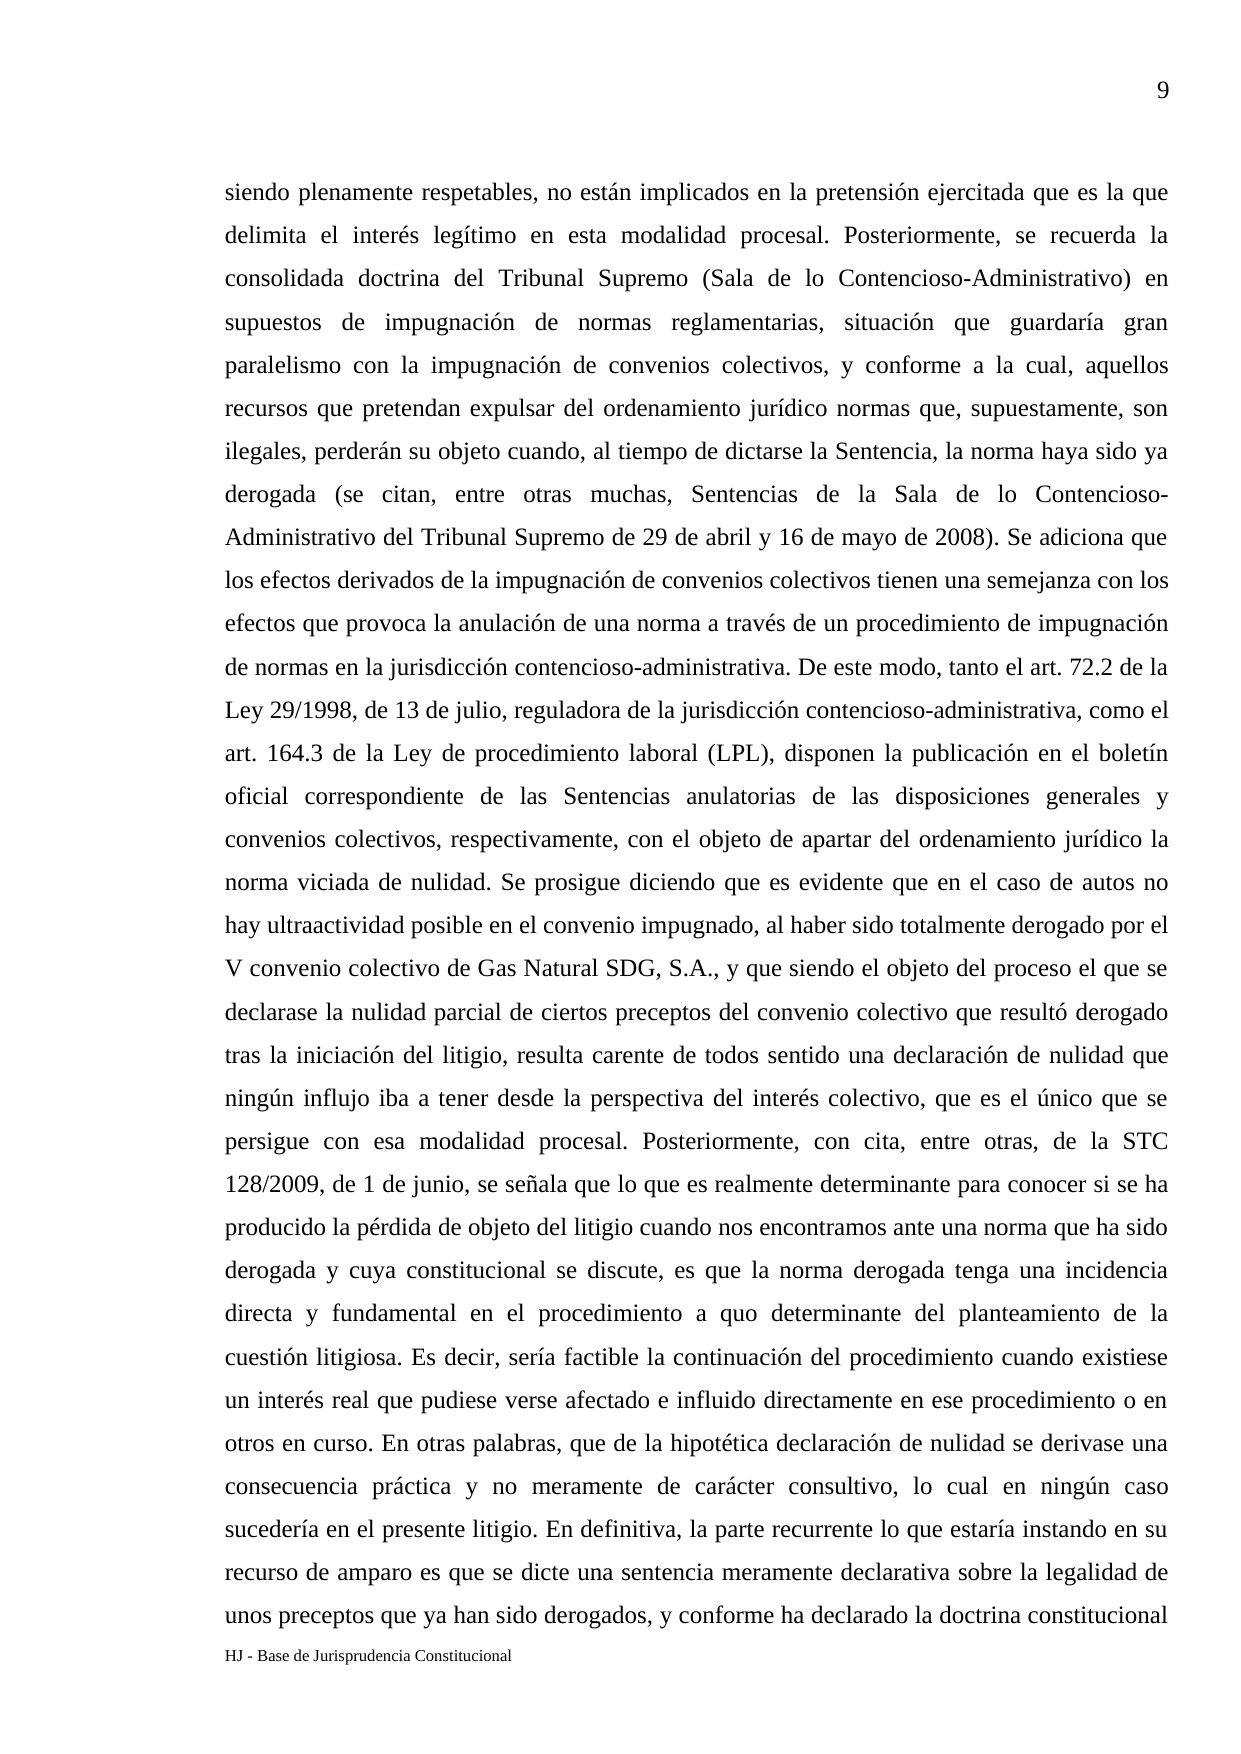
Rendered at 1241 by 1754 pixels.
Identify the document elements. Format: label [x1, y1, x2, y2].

text [224, 177, 1169, 1629]
